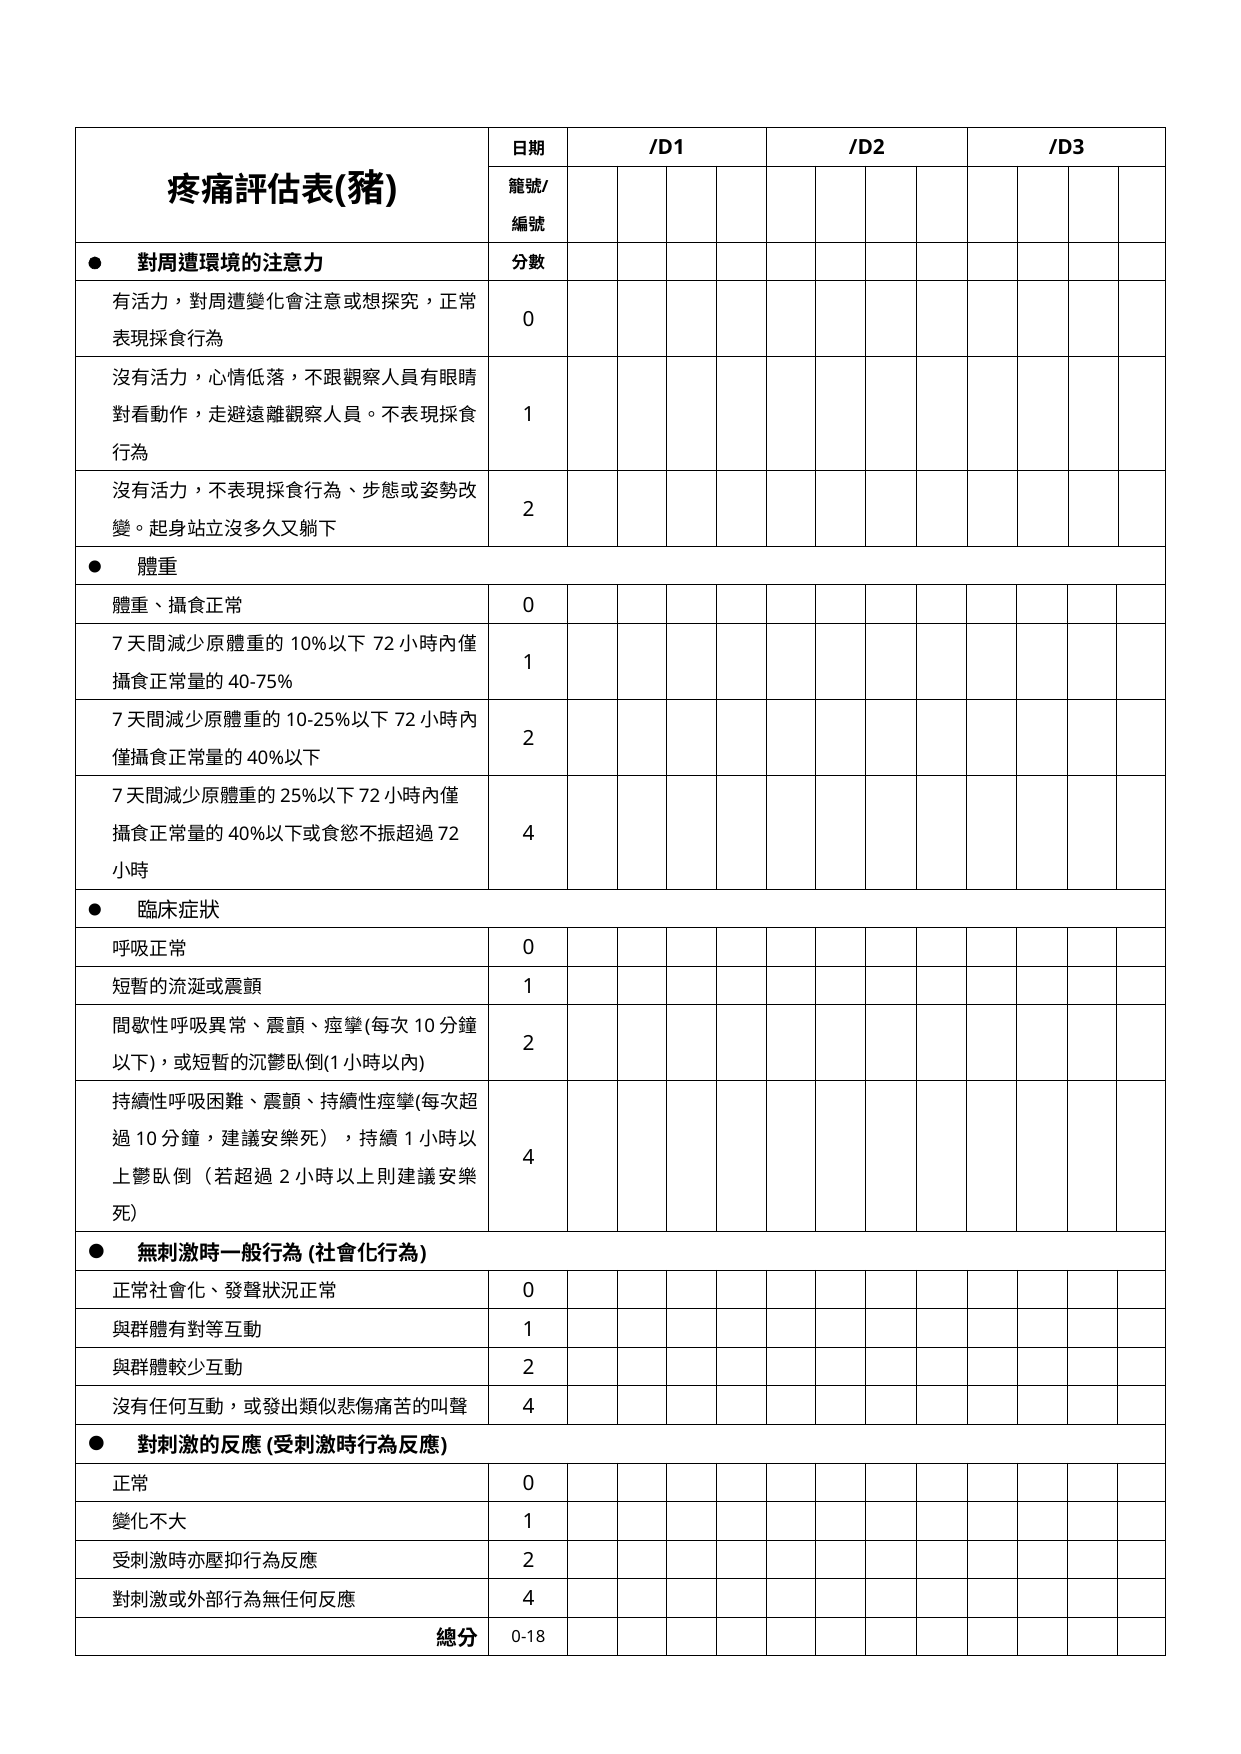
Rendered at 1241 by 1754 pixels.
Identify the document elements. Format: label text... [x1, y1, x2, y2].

table_cell [1117, 1081, 1165, 1231]
table_cell [667, 243, 716, 280]
table_cell [618, 357, 666, 470]
table_cell [767, 1005, 815, 1080]
table_cell 4 [489, 1386, 567, 1424]
table_cell 與群體較少互動 [76, 1348, 488, 1385]
table_cell [1118, 1618, 1165, 1655]
table_cell [1068, 585, 1116, 623]
table_cell [767, 243, 815, 280]
table_cell [667, 624, 716, 699]
table_cell [667, 357, 716, 470]
table_cell [618, 967, 666, 1004]
table_cell [767, 1081, 815, 1231]
table_cell [667, 167, 716, 242]
table_cell [1018, 357, 1068, 470]
table_cell [917, 1386, 967, 1424]
table_cell [568, 1464, 617, 1501]
table_cell 0 [489, 281, 567, 356]
table_cell [1118, 1271, 1165, 1308]
table_cell [816, 1618, 865, 1655]
table_cell [667, 1386, 716, 1424]
table_cell 0 [489, 585, 567, 623]
table_cell [1018, 167, 1068, 242]
table_cell [767, 1271, 815, 1308]
table_cell [1018, 1464, 1067, 1501]
table_cell [917, 928, 966, 966]
table_cell [866, 1579, 916, 1617]
table_cell [866, 1386, 916, 1424]
table_cell [717, 928, 766, 966]
table_cell 變化不大 [76, 1502, 488, 1539]
table_cell [866, 1348, 916, 1385]
table_cell [568, 624, 617, 699]
table_header 疼痛評估表(豬) [76, 128, 488, 242]
table_cell [1117, 928, 1165, 966]
table_cell [816, 928, 865, 966]
table_cell [917, 1464, 967, 1501]
table_cell [917, 1081, 966, 1231]
table_cell [1018, 1309, 1067, 1347]
table_cell [967, 1005, 1016, 1080]
table_cell [816, 1502, 865, 1539]
table_cell [767, 585, 815, 623]
table_cell 臨床症狀 [76, 890, 1165, 927]
table_cell 沒有任何互動，或發出類似悲傷痛苦的叫聲 [76, 1386, 488, 1424]
table_cell [968, 357, 1017, 470]
table_cell 4 [489, 1081, 567, 1231]
table_cell [568, 1005, 617, 1080]
table_cell [717, 281, 766, 356]
table_cell 4 [489, 776, 567, 888]
table_cell [667, 281, 716, 356]
table_cell 有活力，對周遭變化會注意或想探究，正常表現採食行為 [76, 281, 488, 356]
table_cell [667, 967, 716, 1004]
table_cell [1119, 243, 1165, 280]
table_cell [917, 281, 967, 356]
table_cell [866, 967, 916, 1004]
table_cell [917, 624, 966, 699]
table_cell 2 [489, 471, 567, 546]
table_cell 沒有活力，不表現採食行為、步態或姿勢改變。起身站立沒多久又躺下 [76, 471, 488, 546]
table_cell [1068, 967, 1116, 1004]
table_cell [968, 1502, 1017, 1539]
table_cell 持續性呼吸困難、震顫、持續性痙攣(每次超過10分鐘，建議安樂死），持續1小時以上鬱臥倒（若超過2小時以上則建議安樂死） [76, 1081, 488, 1231]
table_cell [917, 967, 966, 1004]
table_cell 2 [489, 1005, 567, 1080]
table_cell [917, 700, 966, 775]
table_cell [866, 1541, 916, 1578]
table_cell [866, 1464, 916, 1501]
table_cell [1018, 1271, 1067, 1308]
table_header /D3 [968, 128, 1165, 166]
table_cell [1068, 1579, 1117, 1617]
table_cell [717, 1541, 766, 1578]
table_cell [866, 1618, 916, 1655]
table_cell [968, 471, 1017, 546]
table_cell [968, 1271, 1017, 1308]
table_cell [1069, 167, 1118, 242]
table_cell [618, 1348, 666, 1385]
table_cell [717, 700, 766, 775]
table_cell [917, 1618, 967, 1655]
table_cell [717, 585, 766, 623]
table_cell [816, 1464, 865, 1501]
table_cell [618, 928, 666, 966]
table_cell [717, 1348, 766, 1385]
table_cell [667, 471, 716, 546]
table_cell [866, 1309, 916, 1347]
table_cell 0 [489, 1271, 567, 1308]
table_cell [717, 1005, 766, 1080]
table_cell 對周遭環境的注意力 [76, 243, 488, 280]
table_cell [968, 1541, 1017, 1578]
table_cell [1018, 1502, 1067, 1539]
table_cell [968, 243, 1017, 280]
table_cell [816, 1541, 865, 1578]
table_cell 7天間減少原體重的25%以下 72小時內僅攝食正常量的40%以下或食慾不振超過72小時 [76, 776, 488, 888]
table_cell [1068, 624, 1116, 699]
table_cell [866, 167, 916, 242]
table_cell [1119, 167, 1165, 242]
table_cell [767, 1309, 815, 1347]
table_cell [568, 967, 617, 1004]
table_cell 1 [489, 357, 567, 470]
table_cell [1017, 1081, 1067, 1231]
table_cell [1069, 281, 1118, 356]
table_cell [1018, 1541, 1067, 1578]
table_cell [1119, 281, 1165, 356]
table_cell 1 [489, 967, 567, 1004]
table_cell [1069, 471, 1118, 546]
table_cell [618, 1271, 666, 1308]
table_cell [917, 1309, 967, 1347]
table_cell [816, 243, 865, 280]
table_cell 間歇性呼吸異常、震顫、痙攣(每次10分鐘以下)，或短暫的沉鬱臥倒(1小時以內) [76, 1005, 488, 1080]
table_cell [1117, 700, 1165, 775]
table_cell [1018, 471, 1068, 546]
table_cell [568, 1618, 617, 1655]
table_cell [917, 357, 967, 470]
table_cell [1017, 700, 1067, 775]
table_cell [1068, 1005, 1116, 1080]
table_cell [1068, 1502, 1117, 1539]
table_cell [618, 700, 666, 775]
table_cell [1017, 928, 1067, 966]
table_cell [568, 1541, 617, 1578]
table_cell [816, 1005, 865, 1080]
table_cell [816, 1271, 865, 1308]
table_cell 4 [489, 1579, 567, 1617]
table_cell [1068, 928, 1116, 966]
table_cell [968, 1309, 1017, 1347]
table_cell [767, 1618, 815, 1655]
table_cell 0 [489, 1464, 567, 1501]
table_cell [767, 1348, 815, 1385]
table_cell [967, 776, 1016, 888]
table_cell [767, 967, 815, 1004]
table_cell [1018, 1348, 1067, 1385]
table_cell [967, 1081, 1016, 1231]
table_cell [866, 1005, 916, 1080]
table_cell [866, 471, 916, 546]
table_cell [767, 624, 815, 699]
table_cell [967, 585, 1016, 623]
table_cell [667, 1005, 716, 1080]
table_cell [717, 1502, 766, 1539]
table_cell 體重 [76, 547, 1165, 584]
table_cell [717, 967, 766, 1004]
table_cell 7天間減少原體重的10-25%以下 72小時內僅攝食正常量的40%以下 [76, 700, 488, 775]
table_cell [717, 357, 766, 470]
table_cell [1119, 471, 1165, 546]
table_cell [717, 1386, 766, 1424]
table_cell [917, 1271, 967, 1308]
table_cell [967, 624, 1016, 699]
table_cell [1018, 243, 1068, 280]
table_cell [618, 624, 666, 699]
table_cell [1068, 700, 1116, 775]
table_cell [717, 471, 766, 546]
table_cell 與群體有對等互動 [76, 1309, 488, 1347]
table_cell [1118, 1348, 1165, 1385]
table_cell [717, 1618, 766, 1655]
table_cell [968, 281, 1017, 356]
table_cell [568, 585, 617, 623]
table_cell [816, 281, 865, 356]
table_cell [667, 1348, 716, 1385]
table_cell 7天間減少原體重的10%以下 72小時內僅攝食正常量的40-75% [76, 624, 488, 699]
table_cell [767, 700, 815, 775]
table_cell [618, 1309, 666, 1347]
table_cell [1118, 1541, 1165, 1578]
table_cell [1068, 1541, 1117, 1578]
table_cell [717, 243, 766, 280]
table_cell [1069, 243, 1118, 280]
table_cell [967, 967, 1016, 1004]
table_cell [1118, 1502, 1165, 1539]
table_cell [568, 471, 617, 546]
table_cell [667, 1579, 716, 1617]
table_cell [917, 1502, 967, 1539]
table_cell [717, 1309, 766, 1347]
table_cell [1018, 1618, 1067, 1655]
table_cell [767, 928, 815, 966]
table_cell [1017, 967, 1067, 1004]
table_cell [667, 776, 716, 888]
table_cell [568, 776, 617, 888]
table_cell [618, 1081, 666, 1231]
table_header /D2 [767, 128, 967, 166]
table_cell [1118, 1309, 1165, 1347]
table_cell [667, 1309, 716, 1347]
table_cell [1068, 1618, 1117, 1655]
table_cell [618, 585, 666, 623]
table_cell [816, 1386, 865, 1424]
table_cell [968, 1386, 1017, 1424]
table_cell [866, 776, 916, 888]
table_cell [816, 1348, 865, 1385]
table_cell 受刺激時亦壓抑行為反應 [76, 1541, 488, 1578]
table_cell [1117, 776, 1165, 888]
table_cell [568, 700, 617, 775]
table_cell [717, 167, 766, 242]
table_cell [618, 471, 666, 546]
table_cell 2 [489, 700, 567, 775]
table_cell 0-18 [489, 1618, 567, 1655]
table_cell [667, 585, 716, 623]
table_cell 2 [489, 1348, 567, 1385]
table_cell [667, 1502, 716, 1539]
table_cell [917, 776, 966, 888]
table_cell [1117, 1005, 1165, 1080]
table_cell [767, 1464, 815, 1501]
table_cell [568, 1309, 617, 1347]
table_cell 體重、攝食正常 [76, 585, 488, 623]
table_cell [667, 700, 716, 775]
table_header 日期 [489, 128, 567, 166]
table_cell 1 [489, 1309, 567, 1347]
table_cell [1118, 1579, 1165, 1617]
table_cell [816, 1309, 865, 1347]
table_cell [568, 1502, 617, 1539]
table_cell [717, 1271, 766, 1308]
table_cell [1018, 281, 1068, 356]
table_cell [568, 1348, 617, 1385]
table_cell [717, 776, 766, 888]
table_cell [618, 1464, 666, 1501]
table_cell [968, 1579, 1017, 1617]
table_cell 短暫的流涎或震顫 [76, 967, 488, 1004]
table_cell [767, 281, 815, 356]
table_cell [667, 1618, 716, 1655]
table_cell [816, 471, 865, 546]
table_cell [618, 281, 666, 356]
table_cell [618, 243, 666, 280]
table_cell [1118, 1464, 1165, 1501]
table_cell 正常社會化、發聲狀況正常 [76, 1271, 488, 1308]
table_cell [618, 167, 666, 242]
table_cell [767, 776, 815, 888]
table_cell 沒有活力，心情低落，不跟觀察人員有眼睛對看動作，走避遠離觀察人員。不表現採食行為 [76, 357, 488, 470]
table_cell [917, 1348, 967, 1385]
table_cell [667, 1271, 716, 1308]
table_cell [568, 1386, 617, 1424]
table_cell [1117, 585, 1165, 623]
table_cell [816, 357, 865, 470]
table_cell [816, 624, 865, 699]
table_header /D1 [568, 128, 766, 166]
table_cell [1068, 1386, 1117, 1424]
table_cell [816, 1579, 865, 1617]
table_cell [568, 243, 617, 280]
table_cell [667, 1541, 716, 1578]
table_cell [866, 357, 916, 470]
table_cell [866, 1502, 916, 1539]
table_cell [767, 471, 815, 546]
table_cell [568, 1271, 617, 1308]
table_cell [1118, 1386, 1165, 1424]
table_cell [968, 167, 1017, 242]
table_cell [917, 167, 967, 242]
table_cell 無刺激時一般行為 (社會化行為) [76, 1232, 1165, 1270]
table_cell [1017, 624, 1067, 699]
table_cell [917, 1541, 967, 1578]
table_cell [767, 357, 815, 470]
table_cell [618, 1005, 666, 1080]
table_cell 籠號/編號 [489, 167, 567, 242]
table_cell [866, 1271, 916, 1308]
table_cell [568, 1579, 617, 1617]
table_cell 0 [489, 928, 567, 966]
table_cell [866, 1081, 916, 1231]
table_cell [917, 1579, 967, 1617]
table_cell [1068, 1464, 1117, 1501]
table_cell [816, 1081, 865, 1231]
table_cell [568, 281, 617, 356]
table_cell [816, 700, 865, 775]
table_cell 分數 [489, 243, 567, 280]
table_cell [1068, 776, 1116, 888]
table_cell [568, 928, 617, 966]
table_cell [866, 281, 916, 356]
table_cell [1018, 1386, 1067, 1424]
table_cell 2 [489, 1541, 567, 1578]
table_cell [917, 585, 966, 623]
table_cell [866, 624, 916, 699]
table_cell [767, 1502, 815, 1539]
table_cell [967, 928, 1016, 966]
table_cell [1119, 357, 1165, 470]
table_cell [618, 1579, 666, 1617]
table_cell [917, 1005, 966, 1080]
table_cell [1018, 1579, 1067, 1617]
table_cell 對刺激的反應 (受刺激時行為反應) [76, 1425, 1165, 1462]
table_cell [1017, 585, 1067, 623]
table_cell [866, 928, 916, 966]
table_cell [568, 357, 617, 470]
table_cell [667, 928, 716, 966]
table_cell [968, 1464, 1017, 1501]
table_cell [816, 585, 865, 623]
table_cell [618, 1541, 666, 1578]
table_cell [767, 167, 815, 242]
table_cell [1117, 624, 1165, 699]
table_cell [618, 1618, 666, 1655]
table_cell 呼吸正常 [76, 928, 488, 966]
table_cell [816, 967, 865, 1004]
table_cell [1117, 967, 1165, 1004]
table_cell [667, 1081, 716, 1231]
table_cell [917, 243, 967, 280]
table_cell [767, 1386, 815, 1424]
table_cell [866, 243, 916, 280]
table_cell [717, 624, 766, 699]
table_cell 正常 [76, 1464, 488, 1501]
table_cell [717, 1464, 766, 1501]
table_cell [1017, 776, 1067, 888]
table_cell [568, 1081, 617, 1231]
table_cell [717, 1579, 766, 1617]
table_cell [1068, 1271, 1117, 1308]
table_cell [816, 776, 865, 888]
table_cell [816, 167, 865, 242]
table_cell [1069, 357, 1118, 470]
table_cell [568, 167, 617, 242]
table_cell [968, 1618, 1017, 1655]
table_cell 1 [489, 1502, 567, 1539]
table_cell 對刺激或外部行為無任何反應 [76, 1579, 488, 1617]
table_cell [618, 776, 666, 888]
table_cell [866, 700, 916, 775]
table_cell [667, 1464, 716, 1501]
table_cell [767, 1579, 815, 1617]
table_cell [1068, 1309, 1117, 1347]
table_cell [866, 585, 916, 623]
table_cell [917, 471, 967, 546]
table_cell [968, 1348, 1017, 1385]
table_cell [767, 1541, 815, 1578]
table_cell [1068, 1081, 1116, 1231]
table_cell 1 [489, 624, 567, 699]
table_cell [717, 1081, 766, 1231]
table_cell [1068, 1348, 1117, 1385]
table_cell [618, 1386, 666, 1424]
table_cell [967, 700, 1016, 775]
table_cell [618, 1502, 666, 1539]
table_cell [1017, 1005, 1067, 1080]
table_cell 總分 [76, 1618, 488, 1655]
